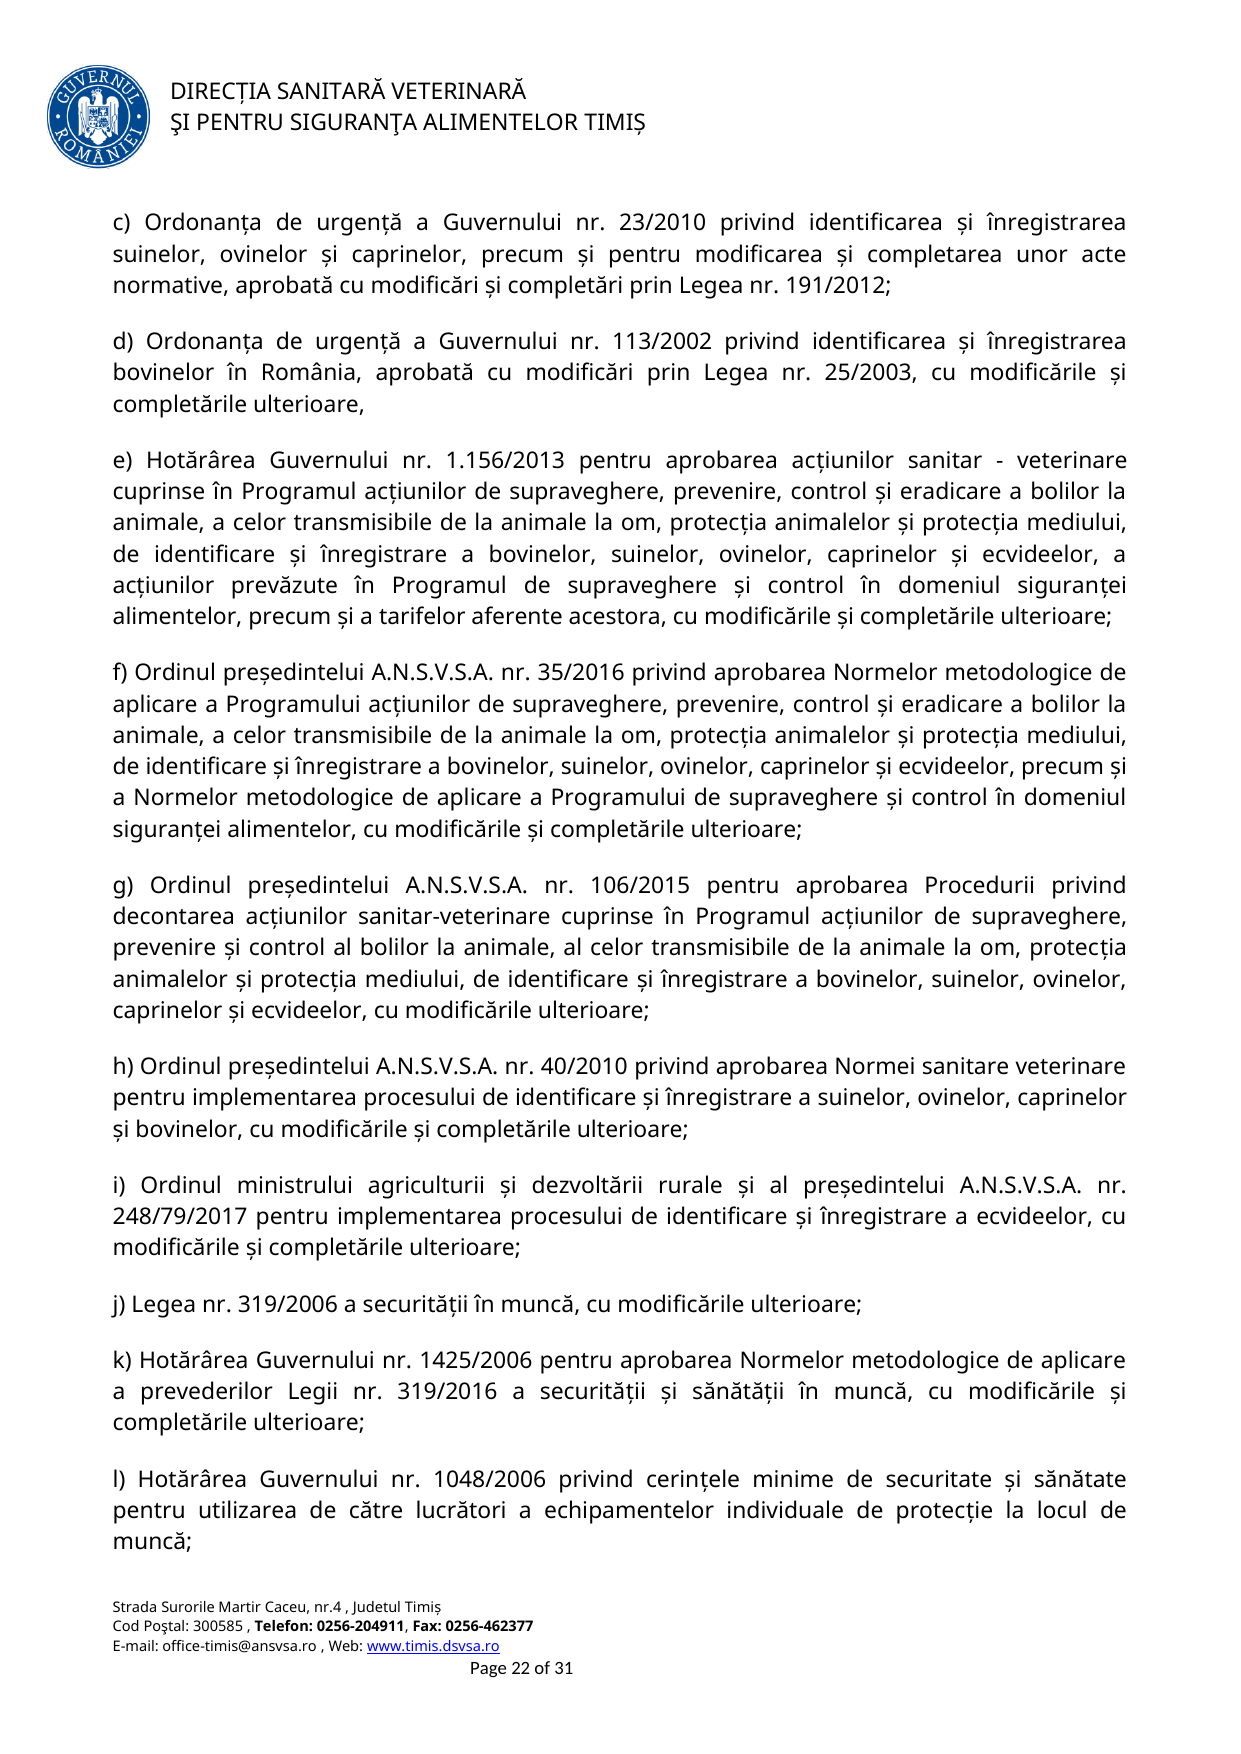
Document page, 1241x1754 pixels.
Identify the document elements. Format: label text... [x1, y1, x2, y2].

text l) Hotărârea Guvernului nr. 1048/2006 privind cerinţele minime de securitate şi sănătate pentru utilizarea de către lucrători a echipamentelor individuale de protecţie la locul de muncă; [112, 1462, 1128, 1556]
text d) Ordonanţa de urgenţă a Guvernului nr. 113/2002 privind identificarea şi înregistrarea bovinelor în România, aprobată cu modificări prin Legea nr. 25/2003, cu modificările şi completările ulterioare, [112, 325, 1128, 419]
text k) Hotărârea Guvernului nr. 1425/2006 pentru aprobarea Normelor metodologice de aplicare a prevederilor Legii nr. 319/2016 a securităţii şi sănătăţii în muncă, cu modificările şi completările ulterioare; [112, 1344, 1128, 1437]
text j) Legea nr. 319/2006 a securităţii în muncă, cu modificările ulterioare; [112, 1287, 1128, 1319]
text i) Ordinul ministrului agriculturii şi dezvoltării rurale şi al preşedintelui A.N.S.V.S.A. nr. 248/79/2017 pentru implementarea procesului de identificare şi înregistrare a ecvideelor, cu modificările și completările ulterioare; [112, 1169, 1128, 1262]
text g) Ordinul preşedintelui A.N.S.V.S.A. nr. 106/2015 pentru aprobarea Procedurii privind decontarea acţiunilor sanitar-veterinare cuprinse în Programul acţiunilor de supraveghere, prevenire şi control al bolilor la animale, al celor transmisibile de la animale la om, protecţia animalelor şi protecţia mediului, de identificare şi înregistrare a bovinelor, suinelor, ovinelor, caprinelor şi ecvideelor, cu modificările ulterioare; [112, 869, 1128, 1025]
text e) Hotărârea Guvernului nr. 1.156/2013 pentru aprobarea acţiunilor sanitar - veterinare cuprinse în Programul acţiunilor de supraveghere, prevenire, control şi eradicare a bolilor la animale, a celor transmisibile de la animale la om, protecţia animalelor şi protecţia mediului, de identificare şi înregistrare a bovinelor, suinelor, ovinelor, caprinelor şi ecvideelor, a acţiunilor prevăzute în Programul de supraveghere şi control în domeniul siguranţei alimentelor, precum şi a tarifelor aferente acestora, cu modificările şi completările ulterioare; [112, 444, 1128, 631]
text c) Ordonanţa de urgenţă a Guvernului nr. 23/2010 privind identificarea şi înregistrarea suinelor, ovinelor şi caprinelor, precum şi pentru modificarea şi completarea unor acte normative, aprobată cu modificări şi completări prin Legea nr. 191/2012; [112, 206, 1128, 300]
text h) Ordinul preşedintelui A.N.S.V.S.A. nr. 40/2010 privind aprobarea Normei sanitare veterinare pentru implementarea procesului de identificare şi înregistrare a suinelor, ovinelor, caprinelor şi bovinelor, cu modificările şi completările ulterioare; [112, 1050, 1128, 1144]
picture [45, 64, 150, 169]
text f) Ordinul preşedintelui A.N.S.V.S.A. nr. 35/2016 privind aprobarea Normelor metodologice de aplicare a Programului acţiunilor de supraveghere, prevenire, control şi eradicare a bolilor la animale, a celor transmisibile de la animale la om, protecţia animalelor şi protecţia mediului, de identificare şi înregistrare a bovinelor, suinelor, ovinelor, caprinelor şi ecvideelor, precum şi a Normelor metodologice de aplicare a Programului de supraveghere şi control în domeniul siguranţei alimentelor, cu modificările şi completările ulterioare; [112, 656, 1128, 844]
